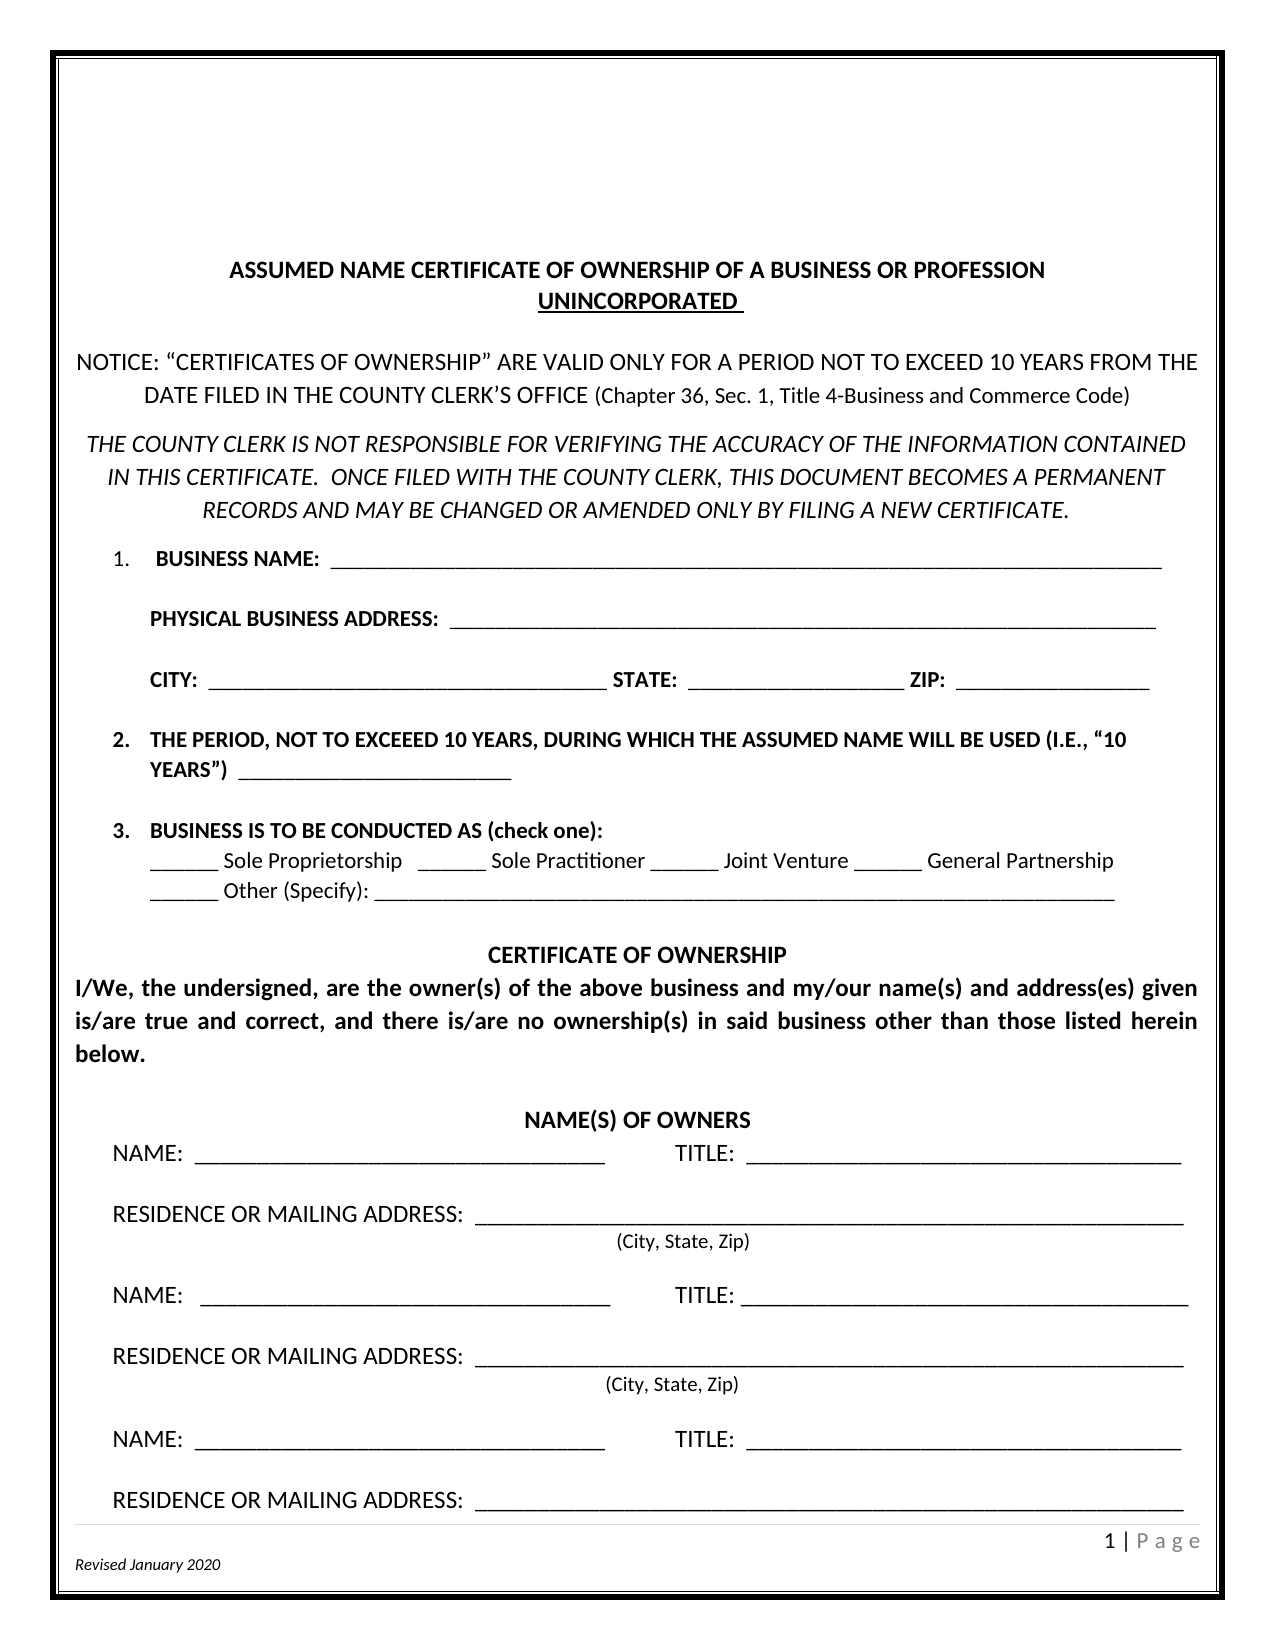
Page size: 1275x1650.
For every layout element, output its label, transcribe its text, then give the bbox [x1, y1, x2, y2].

list NAME: _________________________________ TITLE: ___________________________________ [112, 1424, 1200, 1454]
text NOTICE: “CERTIFICATES OF OWNERSHIP” ARE VALID ONLY FOR A PERIOD NOT TO EXCEED 10 YEARS FROM THE DATE FILED IN THE COUNTY CLERK’S OFFICE (Chapter 36, Sec. 1, Title 4-Business and Commerce Code) [75, 346, 1200, 409]
list THE PERIOD, NOT TO EXCEEED 10 YEARS, DURING WHICH THE ASSUMED NAME WILL BE USED (I.E., “10 [112, 725, 1200, 753]
list NAME(S) OF OWNERS [75, 1104, 1200, 1134]
list (City, State, Zip) [112, 1371, 1200, 1396]
text THE COUNTY CLERK IS NOT RESPONSIBLE FOR VERIFYING THE ACCURACY OF THE INFORMATION CONTAINED IN THIS CERTIFICATE. ONCE FILED WITH THE COUNTY CLERK, THIS DOCUMENT BECOMES A PERMANENT RECORDS AND MAY BE CHANGED OR AMENDED ONLY BY FILING A NEW CERTIFICATE. [75, 428, 1200, 525]
list RESIDENCE OR MAILING ADDRESS: _________________________________________________________ [112, 1198, 1200, 1228]
list RESIDENCE OR MAILING ADDRESS: _________________________________________________________ [112, 1485, 1200, 1515]
list NAME: _________________________________ TITLE: ____________________________________ [112, 1279, 1200, 1310]
text ASSUMED NAME CERTIFICATE OF OWNERSHIP OF A BUSINESS OR PROFESSION [75, 254, 1200, 285]
list CERTIFICATE OF OWNERSHIP [75, 939, 1200, 970]
list CITY: ___________________________________ STATE: ___________________ ZIP: _________________ [150, 665, 1200, 693]
list ______ Other (Specify): _________________________________________________________________ [150, 876, 1200, 904]
text UNINCORPORATED [75, 285, 1200, 315]
list I/We, the undersigned, are the owner(s) of the above business and my/our name(s) and address(es) given is/are true and correct, and there is/are no ownership(s) in said business other than those listed herein below. [75, 972, 1200, 1069]
list RESIDENCE OR MAILING ADDRESS: _________________________________________________________ [112, 1340, 1200, 1371]
list BUSINESS IS TO BE CONDUCTED AS (check one): [112, 816, 1200, 844]
list ______ Sole Proprietorship ______ Sole Practitioner ______ Joint Venture ______ General Partnership [150, 846, 1200, 874]
list (City, State, Zip) [112, 1228, 1200, 1254]
list PHYSICAL BUSINESS ADDRESS: ______________________________________________________________ [150, 604, 1200, 632]
list NAME: _________________________________ TITLE: ___________________________________ [112, 1137, 1200, 1167]
list BUSINESS NAME: _________________________________________________________________________ [112, 544, 1200, 572]
list YEARS”) ________________________ [150, 755, 1200, 783]
